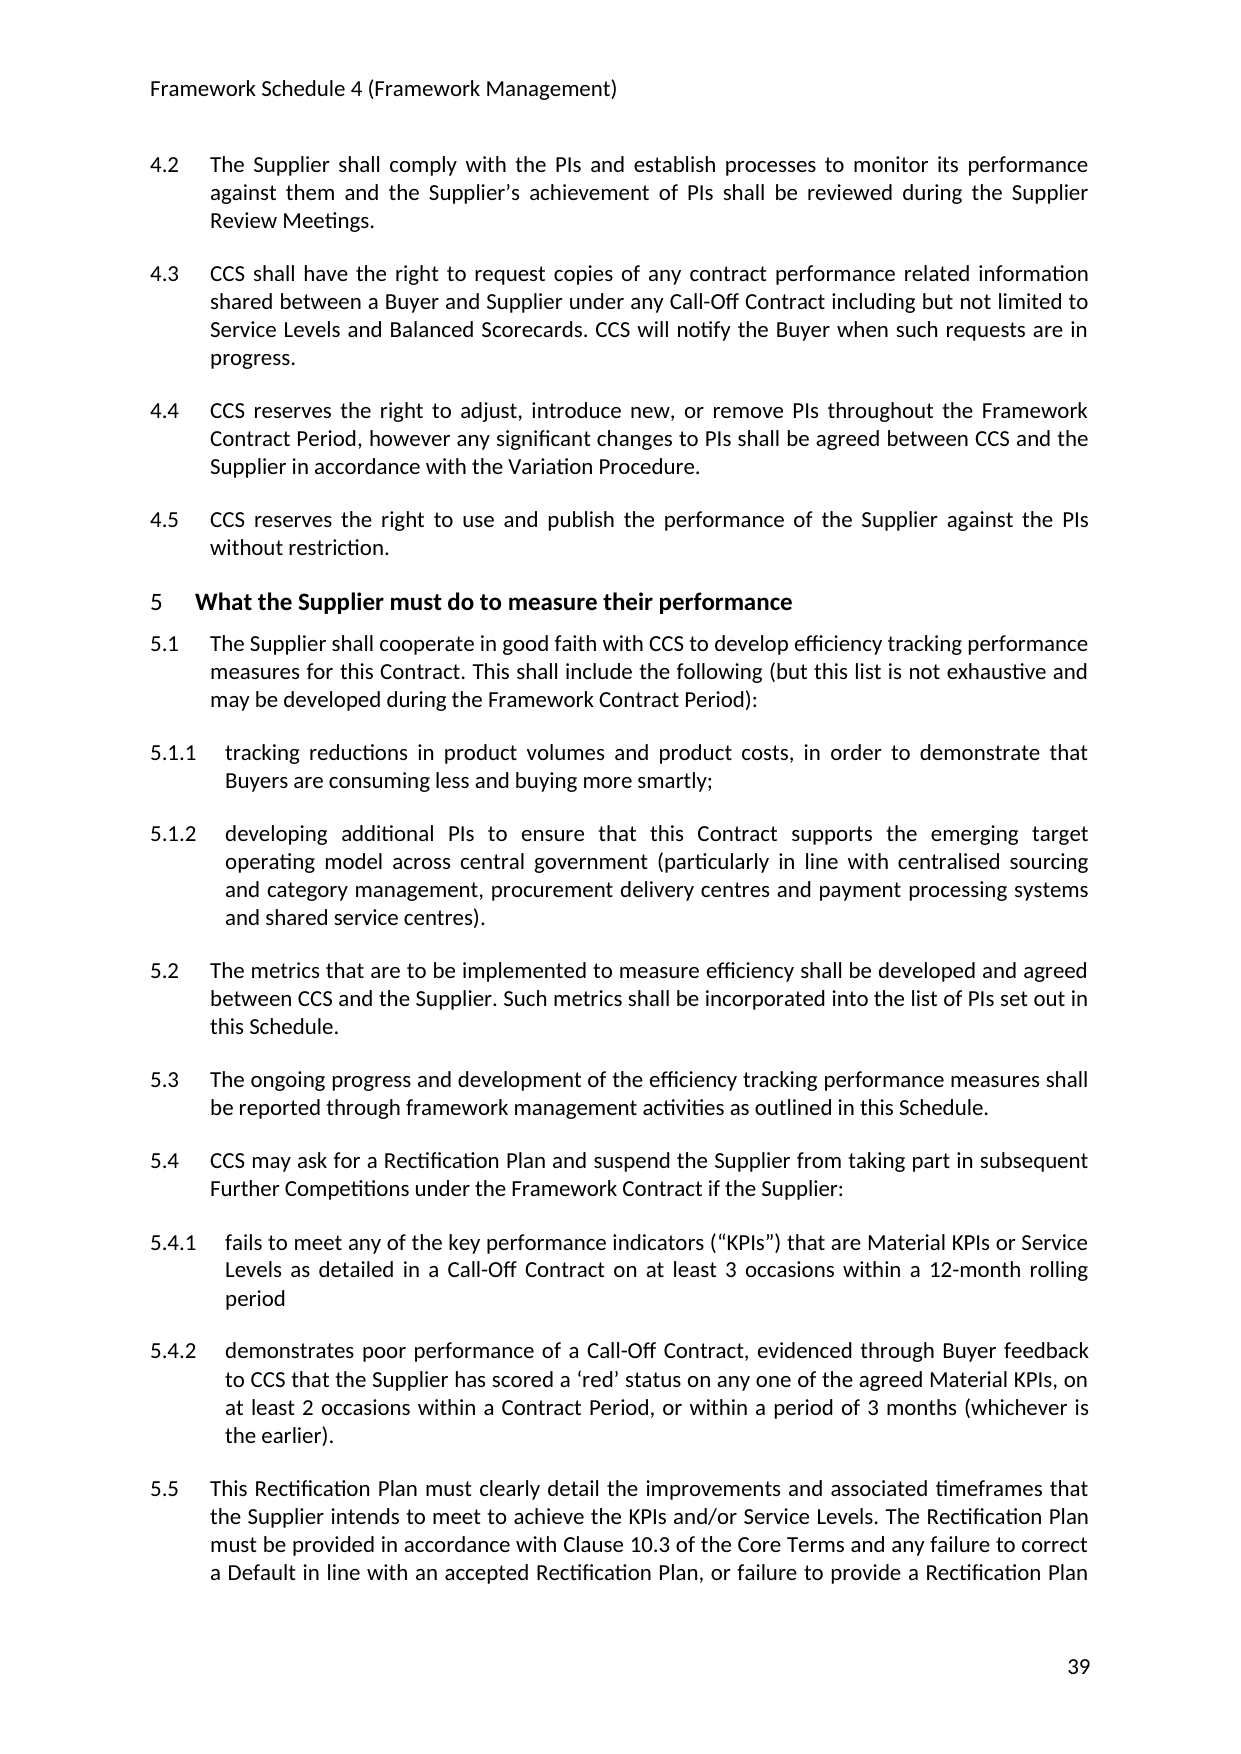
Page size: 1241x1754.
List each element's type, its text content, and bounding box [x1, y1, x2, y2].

list CCS reserves the right to use and publish the performance of the Supplier against the PIs without restriction. [150, 505, 1090, 561]
list demonstrates poor performance of a Call-Off Contract, evidenced through Buyer feedback to CCS that the Supplier has scored a ‘red’ status on any one of the agreed Material KPIs, on at least 2 occasions within a Contract Period, or within a period of 3 months (whichever is the earlier). [150, 1337, 1090, 1449]
list CCS reserves the right to adjust, introduce new, or remove PIs throughout the Framework Contract Period, however any significant changes to PIs shall be agreed between CCS and the Supplier in accordance with the Variation Procedure. [150, 396, 1090, 480]
list developing additional PIs to ensure that this Contract supports the emerging target operating model across central government (particularly in line with centralised sourcing and category management, procurement delivery centres and payment processing systems and shared service centres). [150, 819, 1090, 931]
list The Supplier shall comply with the PIs and establish processes to monitor its performance against them and the Supplier’s achievement of PIs shall be reviewed during the Supplier Review Meetings. [150, 150, 1090, 234]
list The metrics that are to be implemented to measure efficiency shall be developed and agreed between CCS and the Supplier. Such metrics shall be incorporated into the list of PIs set out in this Schedule. [150, 956, 1090, 1041]
list tracking reductions in product volumes and product costs, in order to demonstrate that Buyers are consuming less and buying more smartly; [150, 738, 1090, 794]
list The Supplier shall cooperate in good faith with CCS to develop efficiency tracking performance measures for this Contract. This shall include the following (but this list is not exhaustive and may be developed during the Framework Contract Period): [150, 629, 1090, 713]
list CCS shall have the right to request copies of any contract performance related information shared between a Buyer and Supplier under any Call-Off Contract including but not limited to Service Levels and Balanced Scorecards. CCS will notify the Buyer when such requests are in progress. [150, 259, 1090, 371]
list fails to meet any of the key performance indicators (“KPIs”) that are Material KPIs or Service Levels as detailed in a Call-Off Contract on at least 3 occasions within a 12-month rolling period [150, 1228, 1090, 1312]
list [150, 1474, 1090, 1586]
list The ongoing progress and development of the efficiency tracking performance measures shall be reported through framework management activities as outlined in this Schedule. [150, 1066, 1090, 1122]
list CCS may ask for a Rectification Plan and suspend the Supplier from taking part in subsequent Further Competitions under the Framework Contract if the Supplier: [150, 1147, 1090, 1203]
subtitle What the Supplier must do to measure their performance [150, 586, 1090, 617]
